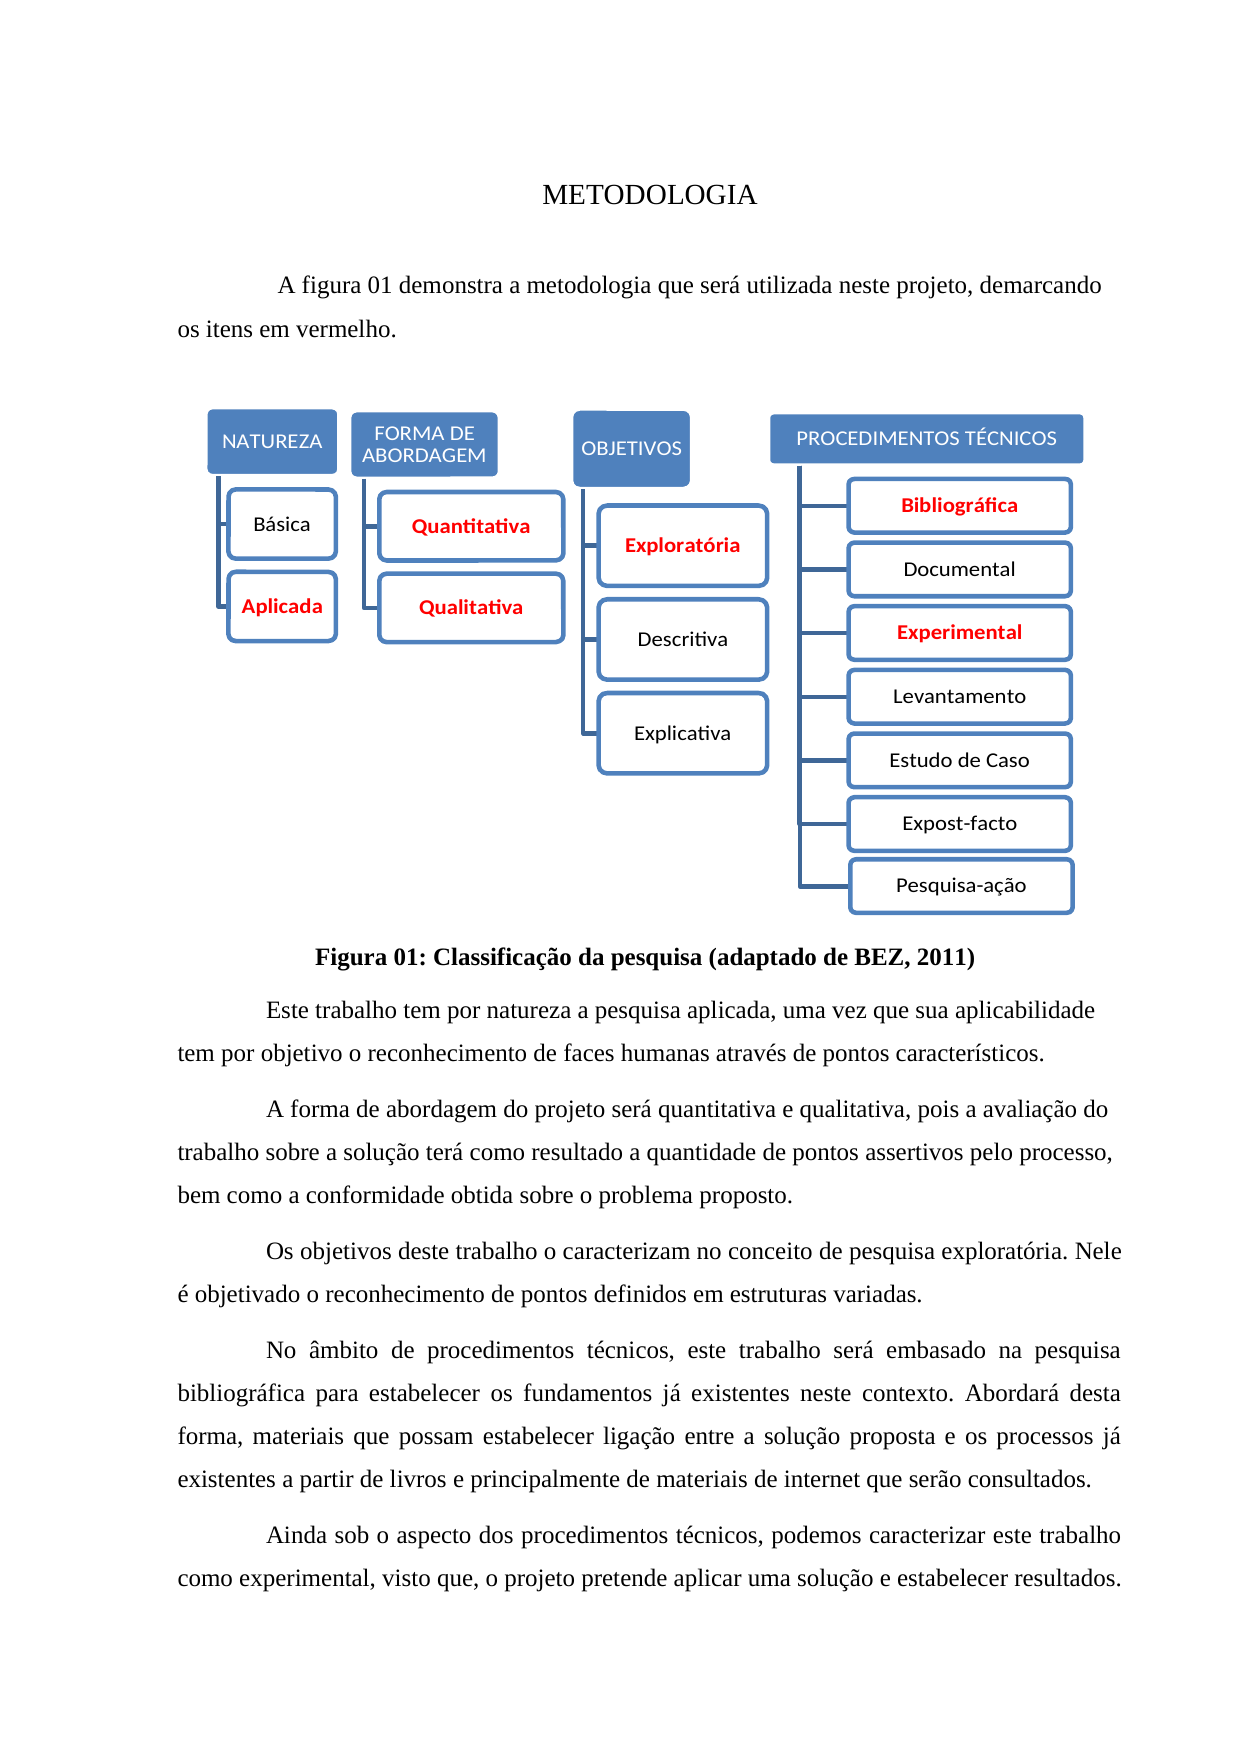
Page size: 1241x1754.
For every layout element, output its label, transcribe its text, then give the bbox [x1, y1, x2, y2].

text A figura 01 demonstra a metodologia que será utilizada neste projeto, demarcando os itens em vermelho. [177, 271, 1122, 342]
text Os objetivos deste trabalho o caracterizam no conceito de pesquisa exploratória. Nele é objetivado o reconhecimento de pontos definidos em estruturas variadas. [177, 1236, 1122, 1308]
text Figura 01: Classificação da pesquisa (adaptado de BEZ, 2011) [177, 942, 1113, 970]
text A forma de abordagem do projeto será quantitativa e qualitativa, pois a avaliação do trabalho sobre a solução terá como resultado a quantidade de pontos assertivos pelo processo, bem como a conformidade obtida sobre o problema proposto. [177, 1094, 1122, 1209]
subtitle METODOLOGIA [177, 177, 1122, 211]
text Ainda sob o aspecto dos procedimentos técnicos, podemos caracterizar este trabalho como experimental, visto que, o projeto pretende aplicar uma solução e estabelecer resultados. [177, 1520, 1122, 1592]
text Este trabalho tem por natureza a pesquisa aplicada, uma vez que sua aplicabilidade tem por objetivo o reconhecimento de faces humanas através de pontos característicos. [177, 995, 1122, 1067]
text No âmbito de procedimentos técnicos, este trabalho será embasado na pesquisa bibliográfica para estabelecer os fundamentos já existentes neste contexto. Abordará desta forma, materiais que possam estabelecer ligação entre a solução proposta e os processos já existentes a partir de livros e principalmente de materiais de internet que serão consultados. [177, 1335, 1122, 1493]
